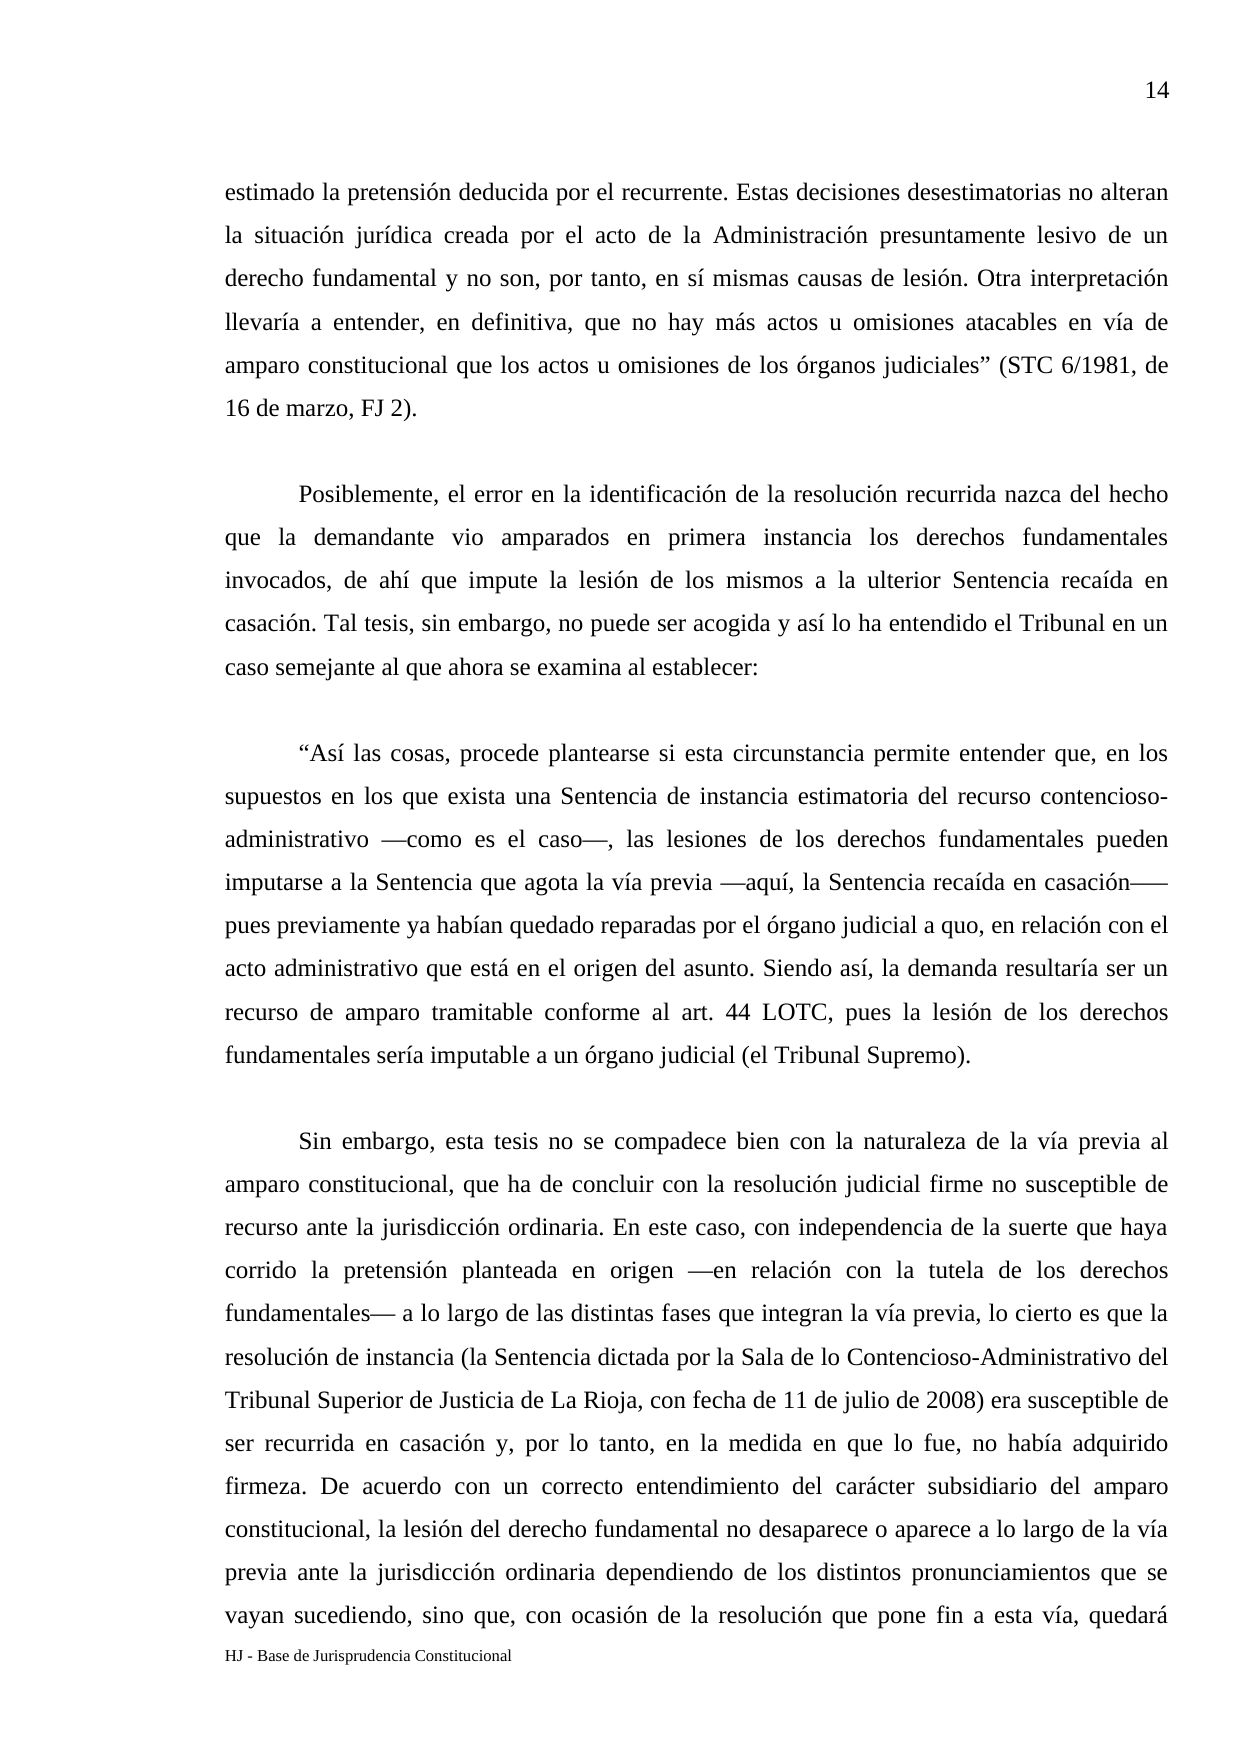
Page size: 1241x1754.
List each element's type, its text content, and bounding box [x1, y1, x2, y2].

text “Así las cosas, procede plantearse si esta circunstancia permite entender que, en los supuestos en los que exista una Sentencia de instancia estimatoria del recurso contencioso-administrativo —como es el caso—, las lesiones de los derechos fundamentales pueden imputarse a la Sentencia que agota la vía previa —aquí, la Sentencia recaída en casación–— pues previamente ya habían quedado reparadas por el órgano judicial a quo, en relación con el acto administrativo que está en el origen del asunto. Siendo así, la demanda resultaría ser un recurso de amparo tramitable conforme al art. 44 LOTC, pues la lesión de los derechos fundamentales sería imputable a un órgano judicial (el Tribunal Supremo). [224, 738, 1169, 1068]
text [224, 1126, 1169, 1629]
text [224, 177, 1169, 422]
text Posiblemente, el error en la identificación de la resolución recurrida nazca del hecho que la demandante vio amparados en primera instancia los derechos fundamentales invocados, de ahí que impute la lesión de los mismos a la ulterior Sentencia recaída en casación. Tal tesis, sin embargo, no puede ser acogida y así lo ha entendido el Tribunal en un caso semejante al que ahora se examina al establecer: [224, 479, 1169, 680]
